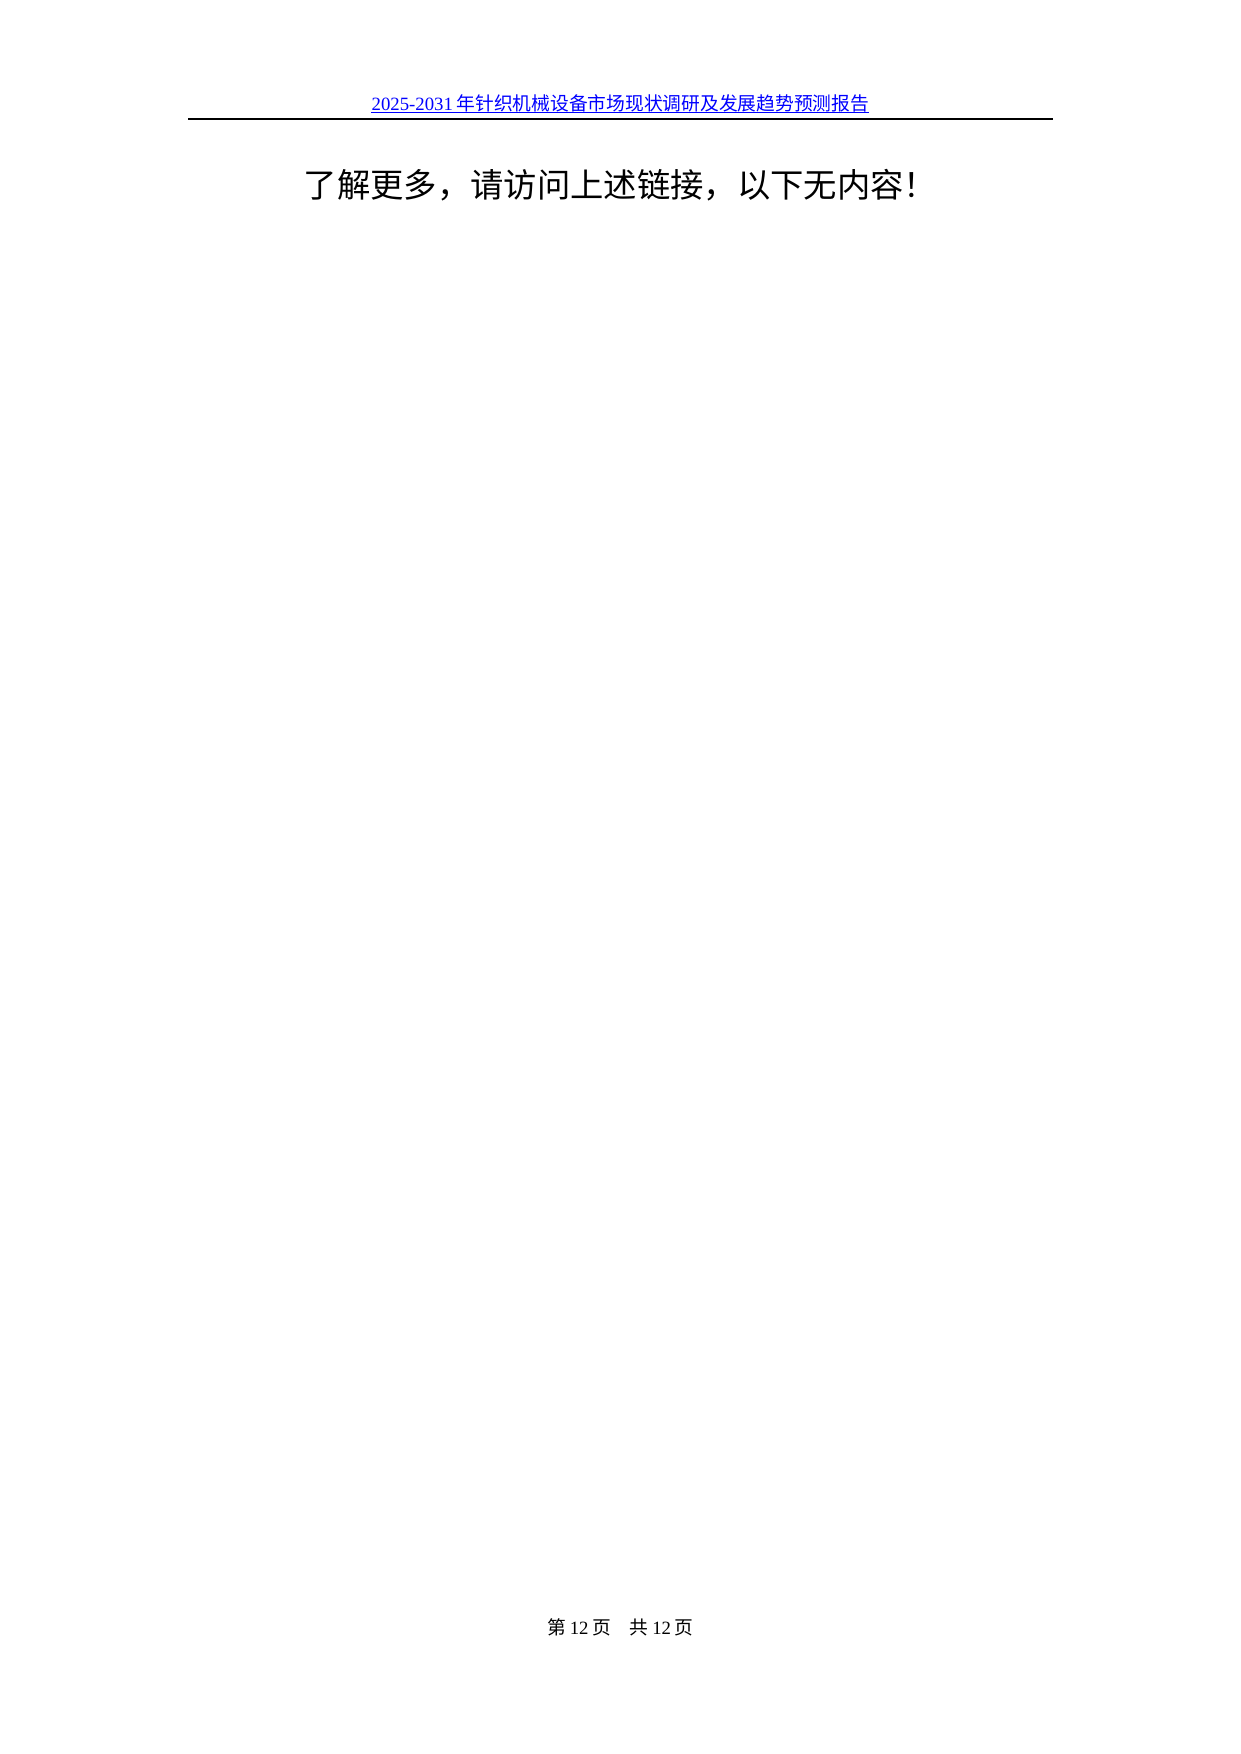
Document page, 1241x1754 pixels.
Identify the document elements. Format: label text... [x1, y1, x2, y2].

title 了解更多，请访问上述链接，以下无内容！ [187, 150, 1053, 215]
